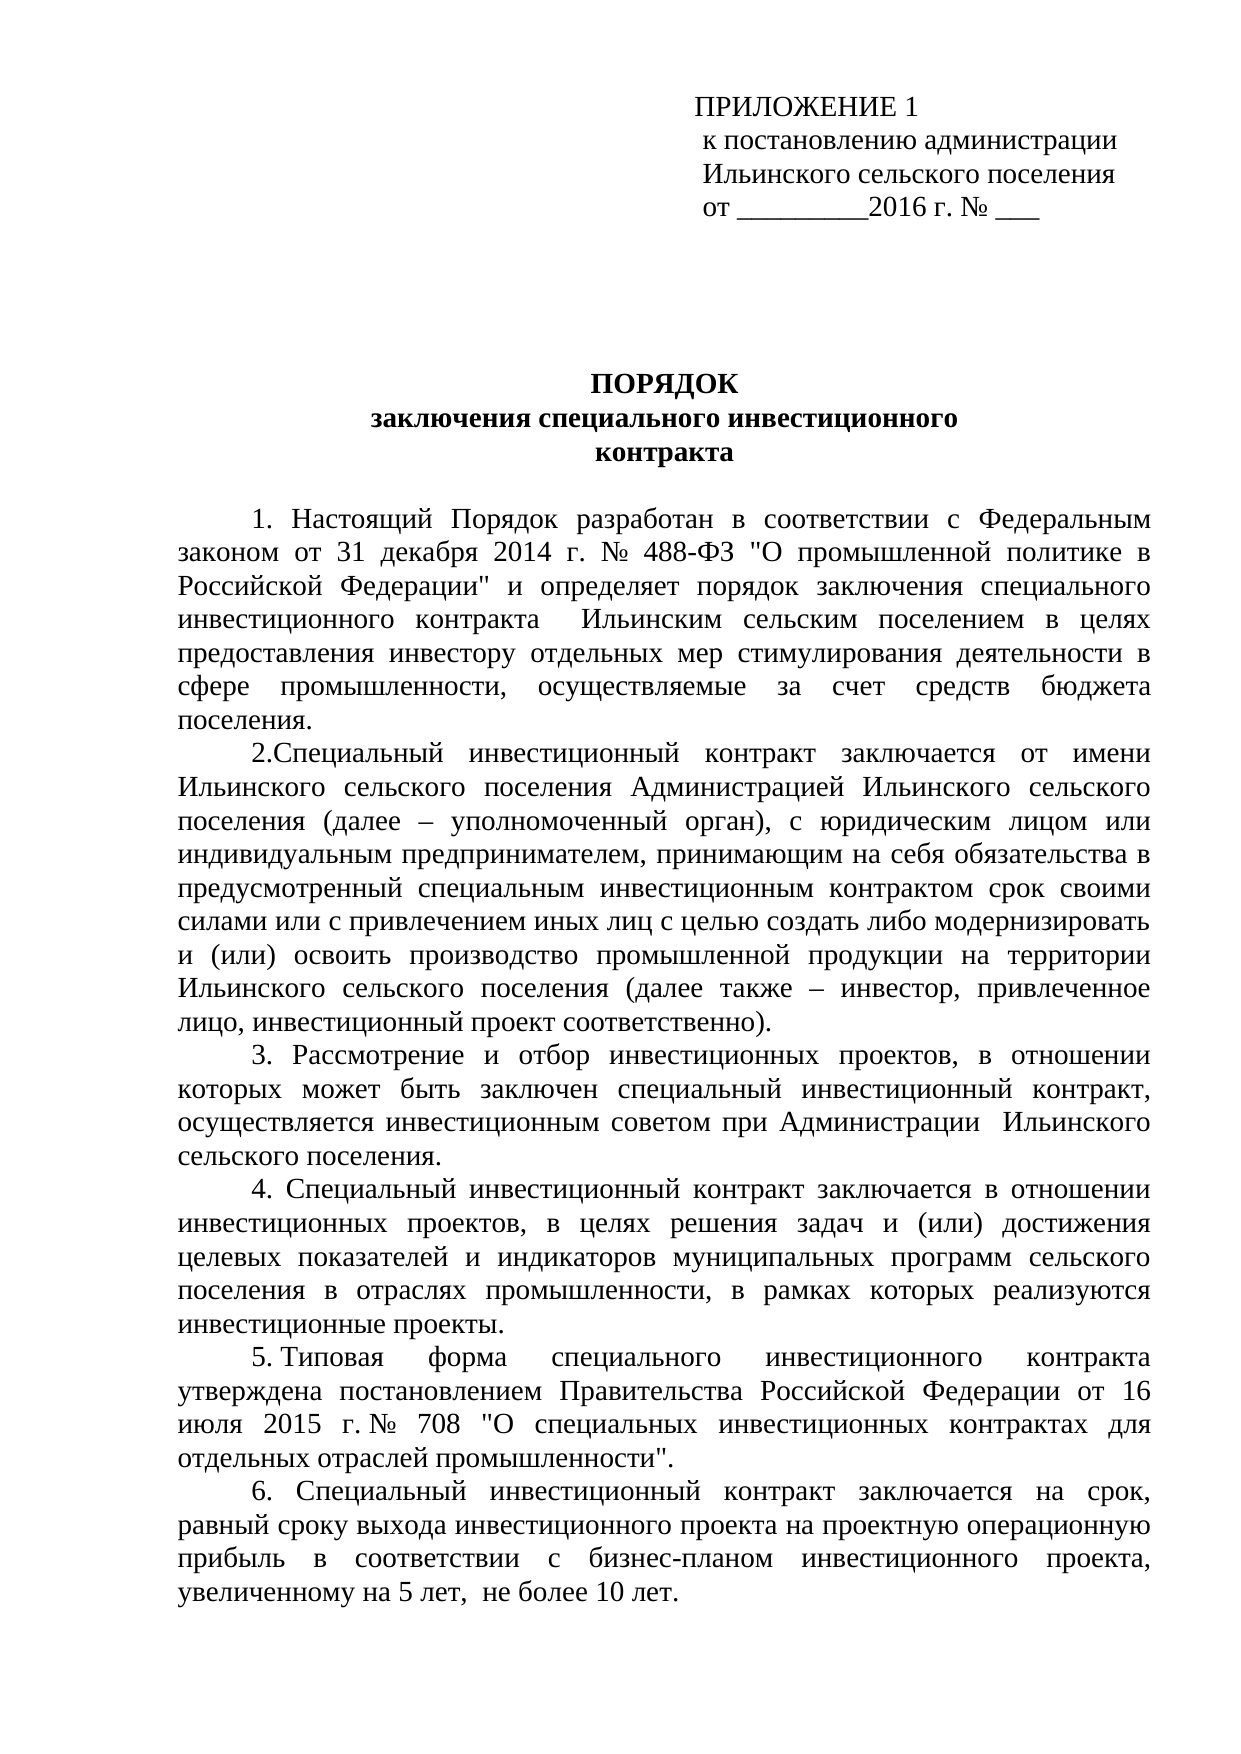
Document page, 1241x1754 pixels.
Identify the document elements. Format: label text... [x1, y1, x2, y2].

text ПОРЯДОК [177, 367, 1152, 400]
text контракта [177, 434, 1152, 467]
text к постановлению администрации Ильинского сельского поселения [702, 122, 1152, 189]
text 5. Типовая форма специального инвестиционного контракта утверждена постановлением Правительства Российской Федерации от 16 июля . № 708 "О специальных инвестиционных контрактах для отдельных отраслей промышленности". [177, 1339, 1152, 1473]
text 6. Специальный инвестиционный контракт заключается на срок, равный сроку выхода инвестиционного проекта на проектную операционную прибыль в соответствии с бизнес-планом инвестиционного проекта, увеличенному на 5 лет, не более 10 лет. [177, 1473, 1152, 1608]
text 1. Настоящий Порядок разработан в соответствии с Федеральным законом от 31 декабря . № 488-ФЗ "О промышленной политике в Российской Федерации" и определяет порядок заключения специального инвестиционного контракта Ильинским сельским поселением в целях предоставления инвестору отдельных мер стимулирования деятельности в сфере промышленности, осуществляемые за счет средств бюджета поселения. [177, 501, 1152, 736]
text 4. Специальный инвестиционный контракт заключается в отношении инвестиционных проектов, в целях решения задач и (или) достижения целевых показателей и индикаторов муниципальных программ сельского поселения в отраслях промышленности, в рамках которых реализуются инвестиционные проекты. [177, 1172, 1152, 1339]
text ПРИЛОЖЕНИЕ 1 [694, 89, 1152, 122]
text 3. Рассмотрение и отбор инвестиционных проектов, в отношении которых может быть заключен специальный инвестиционный контракт, осуществляется инвестиционным советом при Администрации Ильинского сельского поселения. [177, 1037, 1152, 1172]
text от _________2016 г. № ___ [702, 189, 1152, 223]
text заключения специального инвестиционного [177, 400, 1152, 434]
text 2.Специальный инвестиционный контракт заключается от имени Ильинского сельского поселения Администрацией Ильинского сельского поселения (далее – уполномоченный орган), с юридическим лицом или индивидуальным предпринимателем, принимающим на себя обязательства в предусмотренный специальным инвестиционным контрактом срок своими силами или с привлечением иных лиц с целью создать либо модернизировать и (или) освоить производство промышленной продукции на территории Ильинского сельского поселения (далее также – инвестор, привлеченное лицо, инвестиционный проект соответственно). [177, 736, 1152, 1037]
